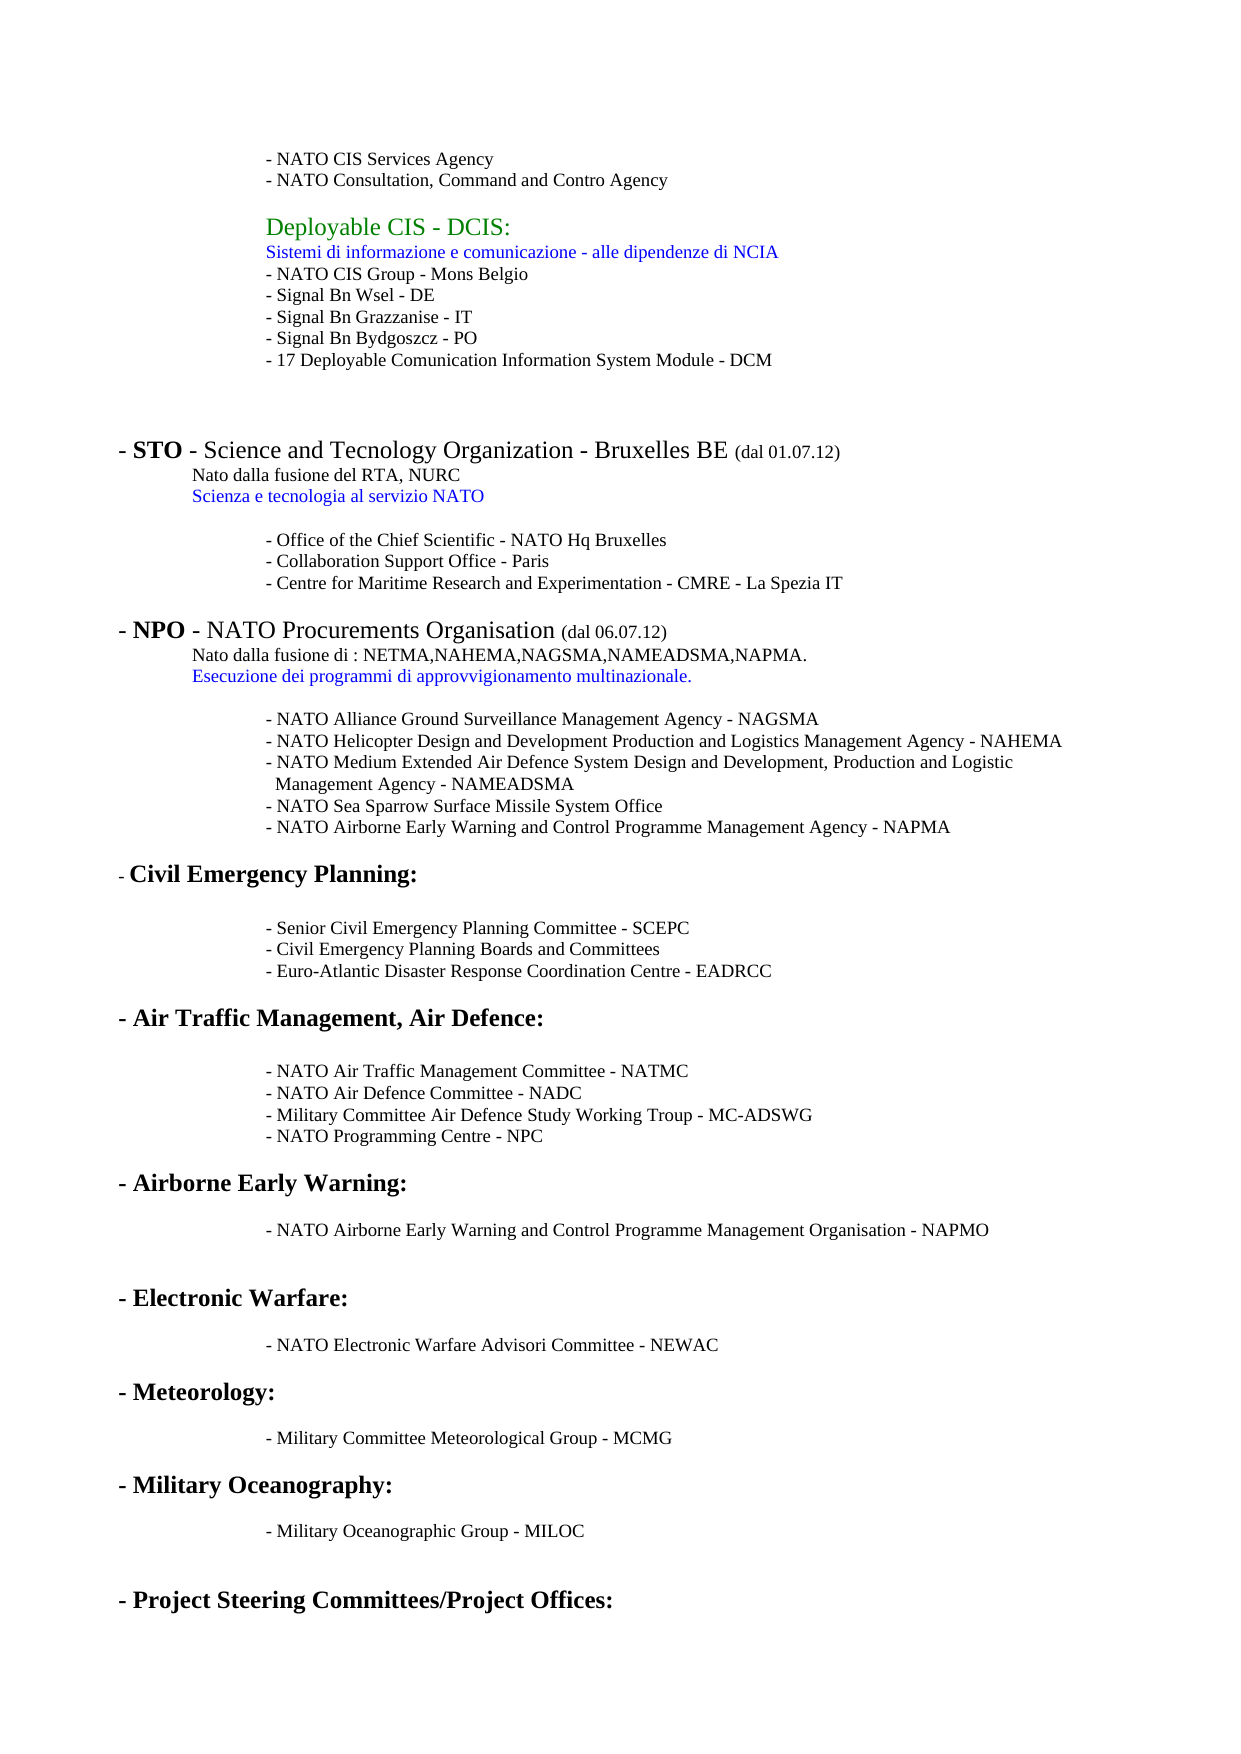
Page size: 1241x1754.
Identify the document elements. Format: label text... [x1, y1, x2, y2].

text - NATO Programming Centre - NPC [118, 1125, 1122, 1147]
text - Electronic Warfare: [118, 1283, 1122, 1312]
text - NATO Consultation, Command and Contro Agency [118, 169, 1122, 191]
text - NATO Airborne Early Warning and Control Programme Management Agency - NAPMA [118, 816, 1122, 838]
text - Air Traffic Management, Air Defence: [118, 1003, 1122, 1032]
text - Civil Emergency Planning: [118, 859, 1122, 888]
text Nato dalla fusione di : NETMA,NAHEMA,NAGSMA,NAMEADSMA,NAPMA. [118, 643, 1122, 665]
text - Military Committee Meteorological Group - MCMG [118, 1427, 1122, 1448]
text - NPO - NATO Procurements Organisation (dal 06.07.12) [118, 615, 1122, 643]
text - Project Steering Committees/Project Offices: [118, 1585, 1122, 1614]
text - Military Oceanographic Group - MILOC [118, 1520, 1122, 1542]
text - Euro-Atlantic Disaster Response Coordination Centre - EADRCC [118, 960, 1122, 981]
text Scienza e tecnologia al servizio NATO [118, 485, 1122, 507]
text - NATO Electronic Warfare Advisori Committee - NEWAC [118, 1333, 1122, 1355]
text - Civil Emergency Planning Boards and Committees [118, 938, 1122, 960]
text - NATO Air Traffic Management Committee - NATMC [118, 1060, 1122, 1082]
text - NATO Medium Extended Air Defence System Design and Development, Production and Logistic Management Agency - NAMEADSMA [118, 751, 1122, 794]
text - Centre for Maritime Research and Experimentation - CMRE - La Spezia IT [118, 572, 1122, 593]
text - 17 Deployable Comunication Information System Module - DCM [118, 349, 1122, 370]
text - Office of the Chief Scientific - NATO Hq Bruxelles [118, 528, 1122, 550]
text - NATO CIS Services Agency [118, 148, 1122, 169]
text - NATO Air Defence Committee - NADC [118, 1082, 1122, 1103]
text - Military Committee Air Defence Study Working Troup - MC-ADSWG [118, 1103, 1122, 1125]
text Sistemi di informazione e comunicazione - alle dipendenze di NCIA [118, 241, 1122, 263]
text Esecuzione dei programmi di approvvigionamento multinazionale. [118, 665, 1122, 687]
text Nato dalla fusione del RTA, NURC [118, 464, 1122, 485]
text - Meteorology: [118, 1377, 1122, 1405]
text Deployable CIS - DCIS: [118, 212, 1122, 241]
text - Airborne Early Warning: [118, 1168, 1122, 1197]
text - STO - Science and Tecnology Organization - Bruxelles BE (dal 01.07.12) [118, 435, 1122, 464]
text - Military Oceanography: [118, 1470, 1122, 1499]
text - NATO Helicopter Design and Development Production and Logistics Management Agency - NAHEMA [118, 730, 1122, 751]
text - NATO CIS Group - Mons Belgio [118, 263, 1122, 284]
text - Senior Civil Emergency Planning Committee - SCEPC [118, 917, 1122, 938]
text - Collaboration Support Office - Paris [118, 550, 1122, 572]
text - NATO Airborne Early Warning and Control Programme Management Organisation - NAPMO [118, 1218, 1122, 1240]
text - NATO Alliance Ground Surveillance Management Agency - NAGSMA [118, 708, 1122, 730]
text - NATO Sea Sparrow Surface Missile System Office [118, 794, 1122, 816]
text - Signal Bn Wsel - DE [118, 284, 1122, 306]
text - Signal Bn Bydgoszcz - PO [118, 327, 1122, 349]
text - Signal Bn Grazzanise - IT [118, 306, 1122, 327]
